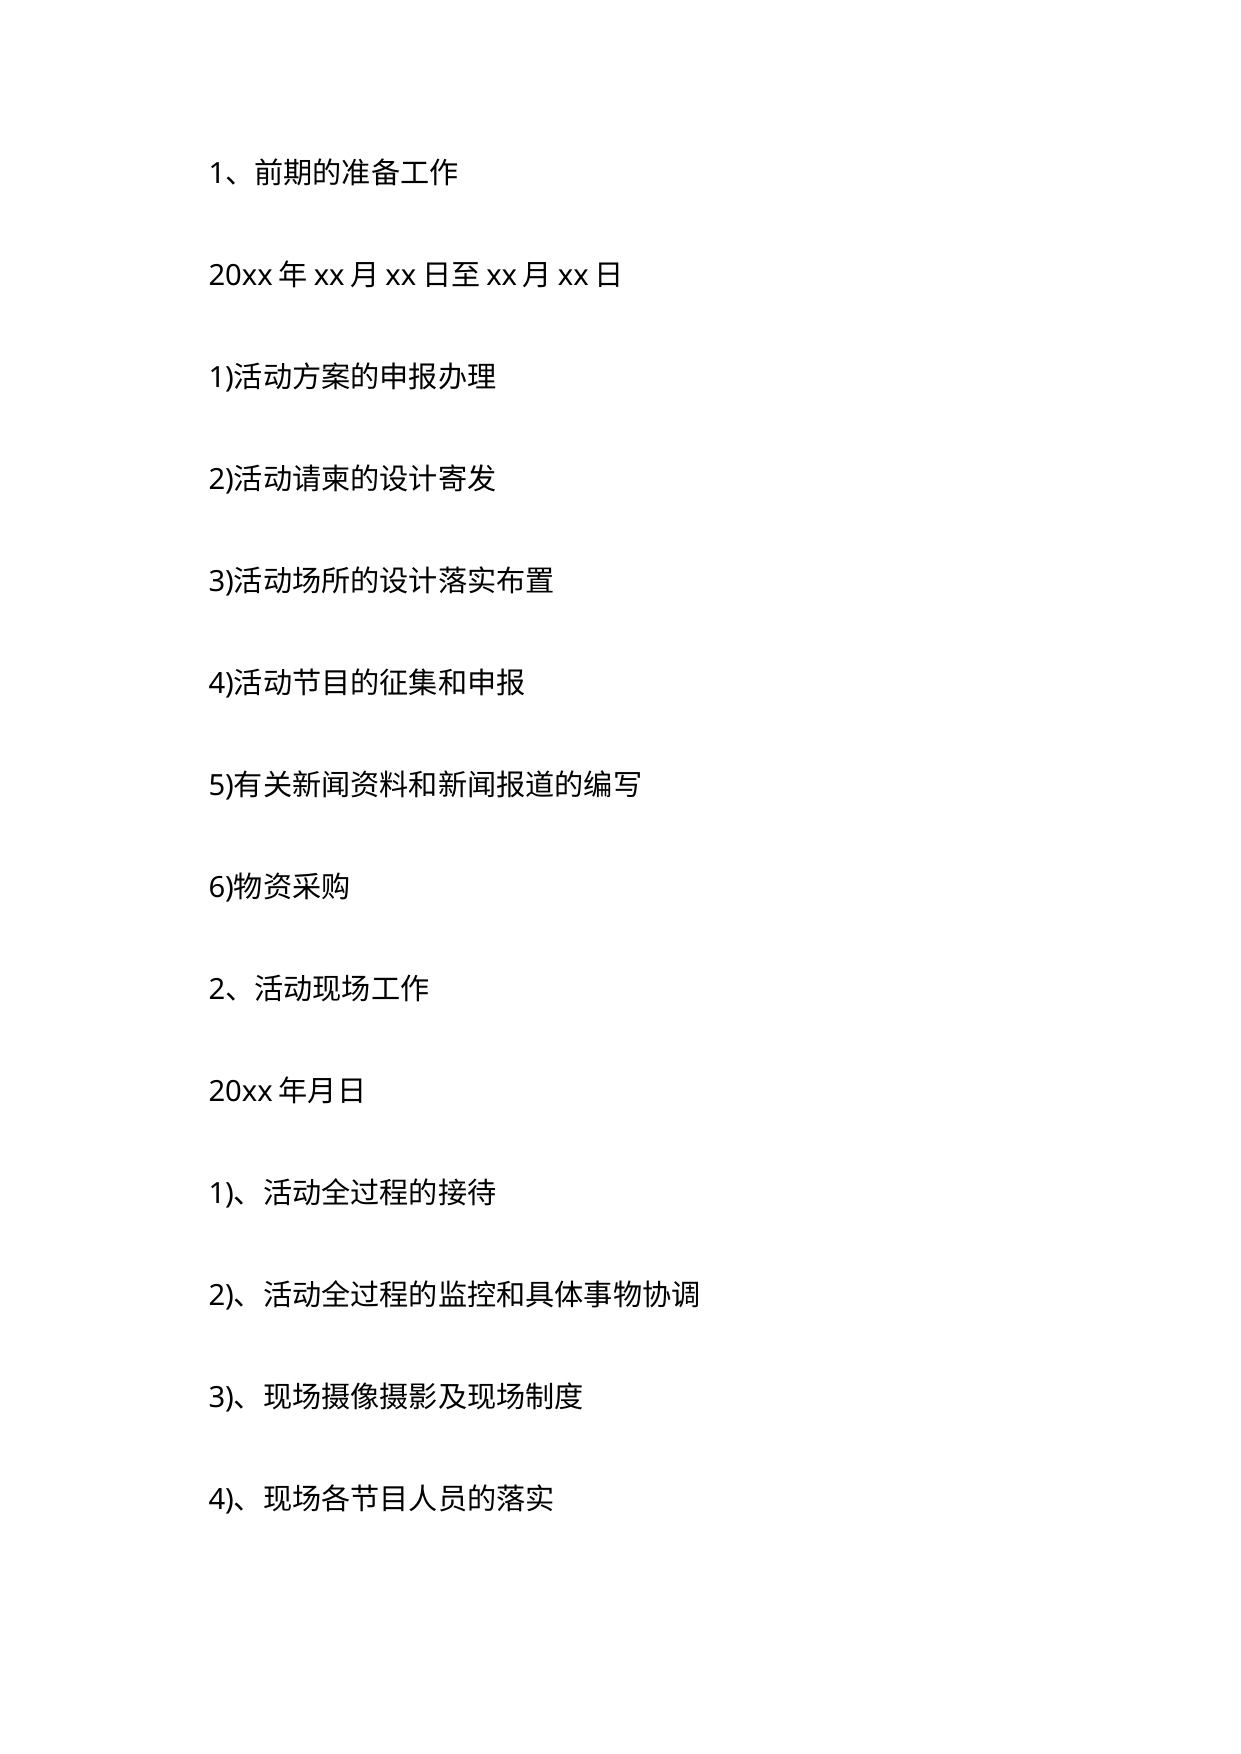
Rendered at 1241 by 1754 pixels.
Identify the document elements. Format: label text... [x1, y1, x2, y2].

text 3)、现场摄像摄影及现场制度 [150, 1374, 1090, 1416]
text 2)、活动全过程的监控和具体事物协调 [150, 1272, 1090, 1314]
text 3)活动场所的设计落实布置 [150, 558, 1090, 600]
text 5)有关新闻资料和新闻报道的编写 [150, 762, 1090, 804]
text 2、活动现场工作 [150, 966, 1090, 1008]
text 1)活动方案的申报办理 [150, 354, 1090, 396]
text 20xx年月日 [150, 1068, 1090, 1110]
text 2)活动请柬的设计寄发 [150, 456, 1090, 498]
text 4)、现场各节目人员的落实 [150, 1476, 1090, 1518]
text 4)活动节目的征集和申报 [150, 660, 1090, 702]
text 1、前期的准备工作 [150, 150, 1090, 192]
text 1)、活动全过程的接待 [150, 1170, 1090, 1212]
text 6)物资采购 [150, 864, 1090, 906]
text 20xx年xx月xx日至xx月xx日 [150, 252, 1090, 294]
